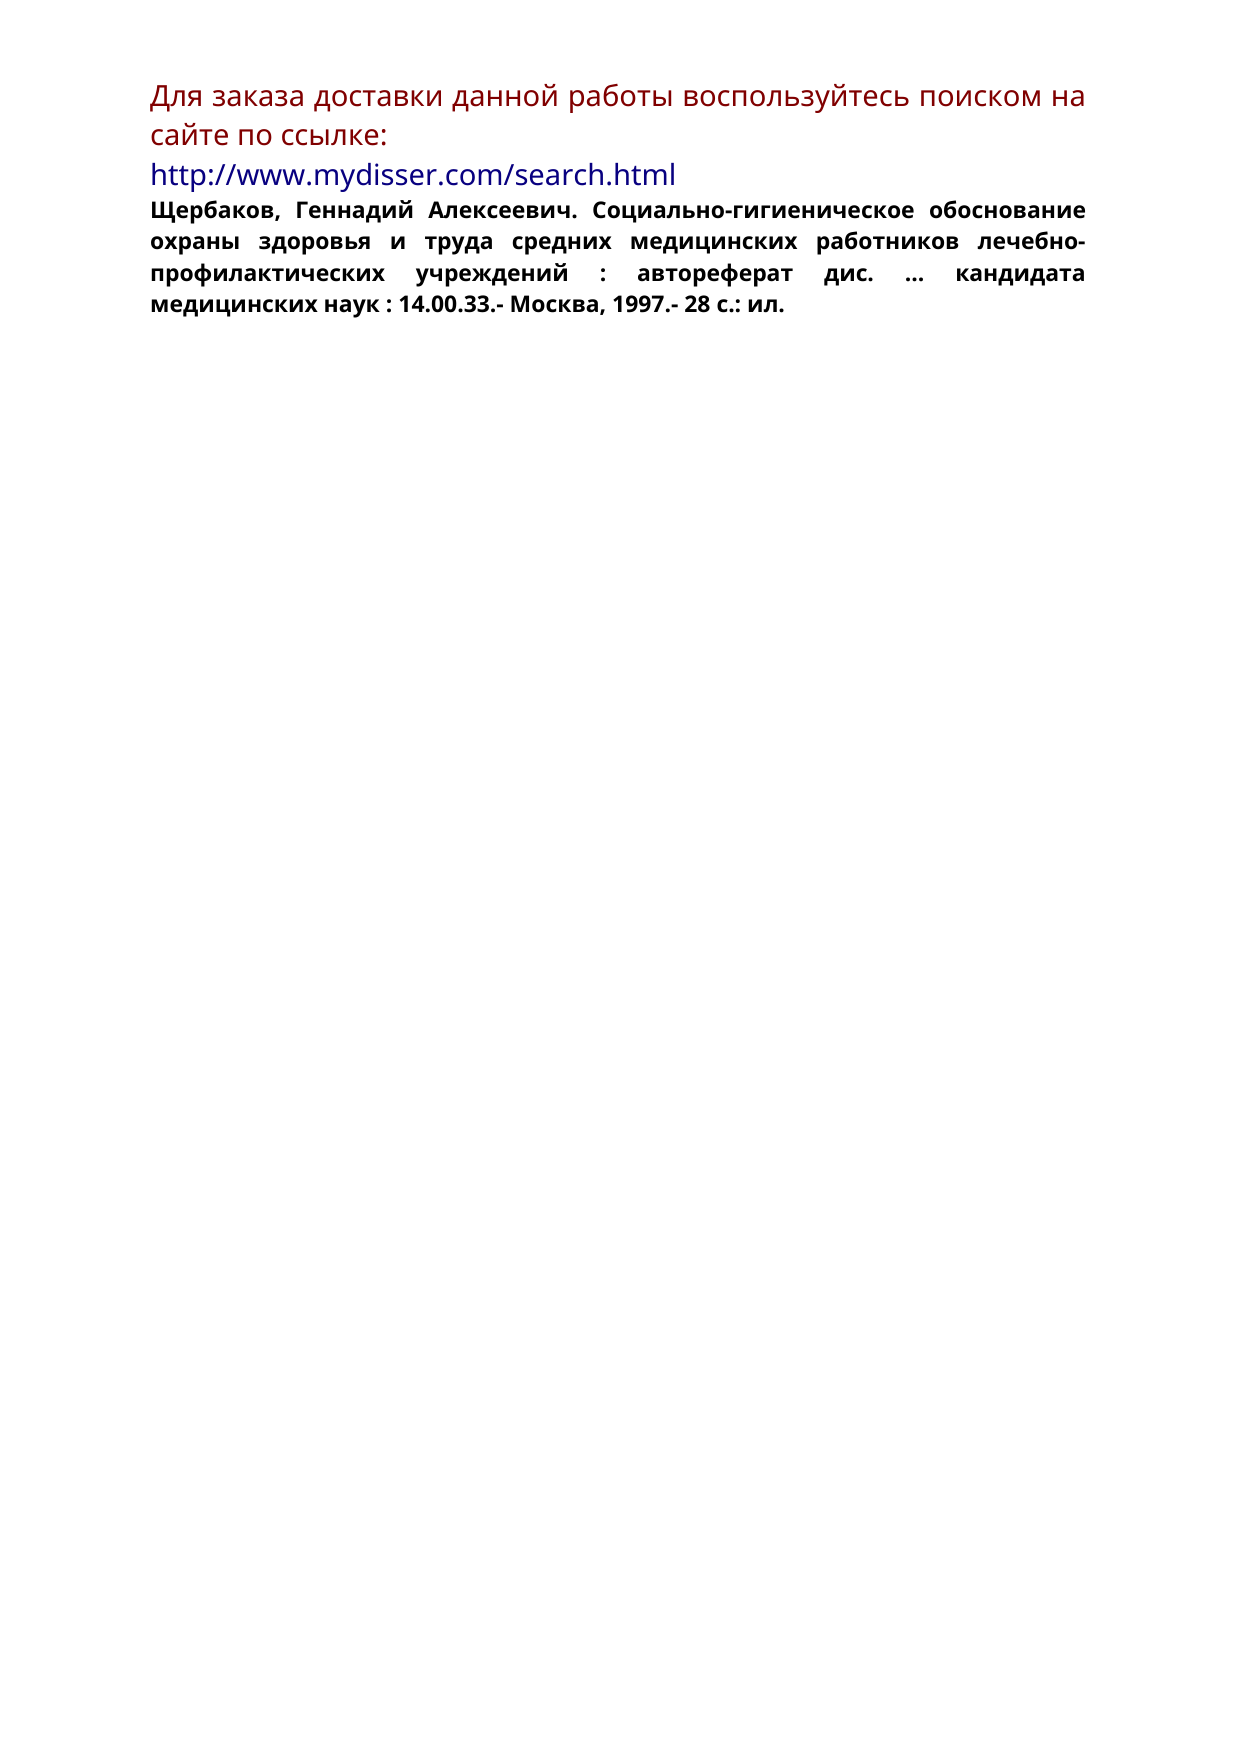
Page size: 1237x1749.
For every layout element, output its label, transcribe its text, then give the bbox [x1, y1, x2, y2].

text Щербаков, Геннадий Алексеевич. Социально-гигиеническое обоснование охраны здоровья и труда средних медицинских работников лечебно-профилактических учреждений : автореферат дис. ... кандидата медицинских наук : 14.00.33.- Москва, 1997.- 28 с.: ил. [150, 194, 1086, 319]
